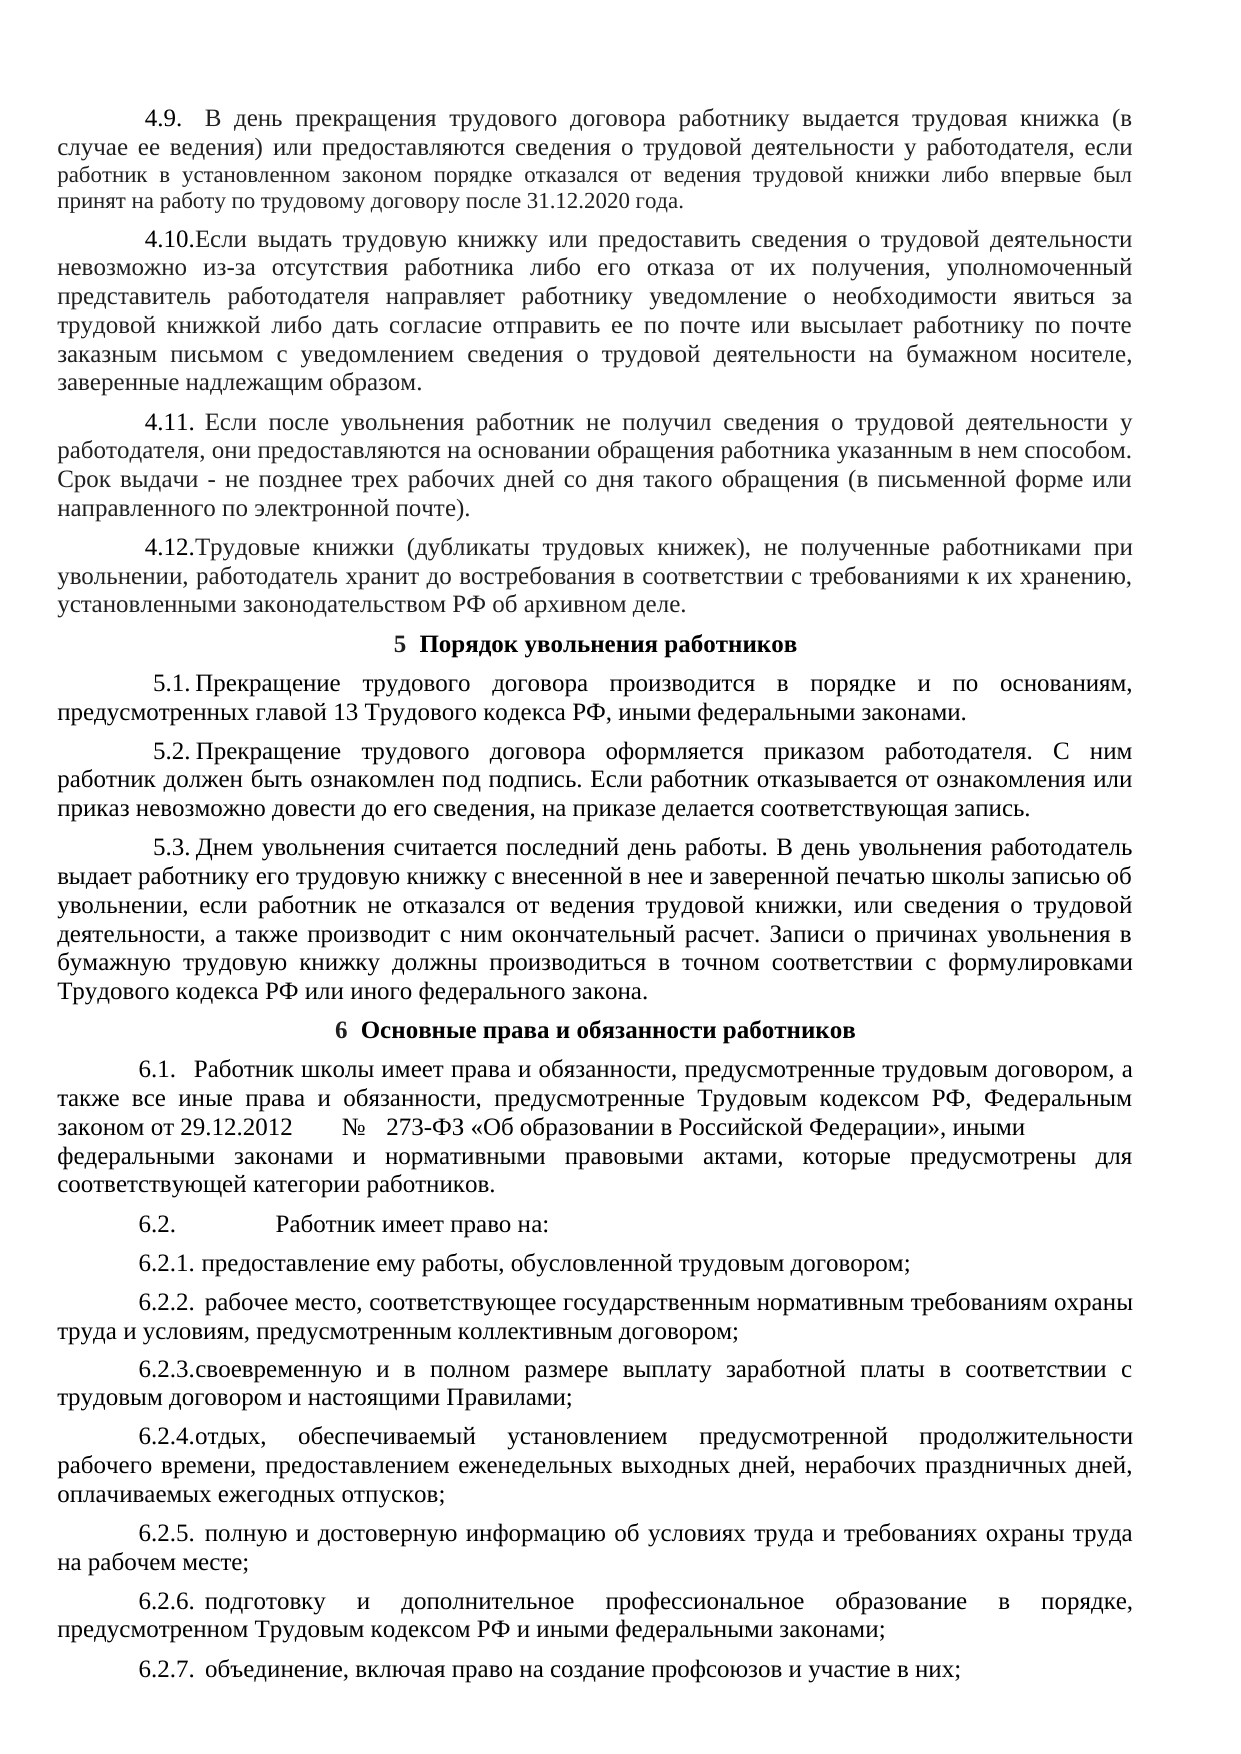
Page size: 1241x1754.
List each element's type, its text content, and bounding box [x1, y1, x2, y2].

text федеральными законами и нормативными правовыми актами, которые предусмотрены для соответствующей категории работников. [57, 1141, 1134, 1198]
list Днем увольнения считается последний день работы. В день увольнения работодатель выдает работнику его трудовую книжку с внесенной в нее и заверенной печатью школы записью об увольнении, если работник не отказался от ведения трудовой книжки, или сведения о трудовой деятельности, а также производит с ним окончательный расчет. Записи о причинах увольнения в бумажную трудовую книжку должны производиться в точном соответствии с формулировками Трудового кодекса РФ или иного федерального закона. [57, 832, 1134, 1005]
list Порядок увольнения работников [57, 629, 1134, 657]
list рабочее место, соответствующее государственным нормативным требованиям охраны труда и условиям, предусмотренным коллективным договором; [57, 1287, 1134, 1344]
list отдых, обеспечиваемый установлением предусмотренной продолжительности рабочего времени, предоставлением еженедельных выходных дней, нерабочих праздничных дней, оплачиваемых ежегодных отпусков; [57, 1421, 1134, 1507]
list своевременную и в полном размере выплату заработной платы в соответствии с трудовым договором и настоящими Правилами; [57, 1355, 1134, 1411]
list Прекращение трудового договора производится в порядке и по основаниям, предусмотренных главой 13 Трудового кодекса РФ, иными федеральными законами. [57, 668, 1134, 725]
list предоставление ему работы, обусловленной трудовым договором; [57, 1248, 1134, 1277]
list Если выдать трудовую книжку или предоставить сведения о трудовой деятельности невозможно из-за отсутствия работника либо его отказа от их получения, уполномоченный представитель работодателя направляет работнику уведомление о необходимости явиться за трудовой книжкой либо дать согласие отправить ее по почте или высылает работнику по почте заказным письмом с уведомлением сведения о трудовой деятельности на бумажном носителе, заверенные надлежащим образом. [57, 224, 1134, 396]
list Прекращение трудового договора оформляется приказом работодателя. С ним работник должен быть ознакомлен под подпись. Если работник отказывается от ознакомления или приказ невозможно довести до его сведения, на приказе делается соответствующая запись. [57, 736, 1134, 822]
list объединение, включая право на создание профсоюзов и участие в них; [57, 1654, 1134, 1682]
list Основные права и обязанности работников [57, 1015, 1134, 1044]
list Трудовые книжки (дубликаты трудовых книжек), не полученные работниками при увольнении, работодатель хранит до востребования в соответствии с требованиями к их хранению, установленными законодательством РФ об архивном деле. [57, 532, 1134, 618]
list В день прекращения трудового договора работнику выдается трудовая книжка (в случае ее ведения) или предоставляются сведения о трудовой деятельности у работодателя, если работник в установленном законом порядке отказался от ведения трудовой книжки либо впервые был принят на работу по трудовому договору после 31.12.2020 года. [57, 103, 1134, 213]
list Работник школы имеет права и обязанности, предусмотренные трудовым договором, а также все иные права и обязанности, предусмотренные Трудовым кодексом РФ, Федеральным законом от 29.12.2012 № 273-ФЗ «Об образовании в Российской Федерации», иными [57, 1054, 1134, 1141]
list полную и достоверную информацию об условиях труда и требованиях охраны труда на рабочем месте; [57, 1518, 1134, 1575]
list подготовку и дополнительное профессиональное образование в порядке, предусмотренном Трудовым кодексом РФ и иными федеральными законами; [57, 1586, 1134, 1643]
list Работник имеет право на: [57, 1209, 1134, 1237]
list Если после увольнения работник не получил сведения о трудовой деятельности у работодателя, они предоставляются на основании обращения работника указанным в нем способом. Срок выдачи - не позднее трех рабочих дней со дня такого обращения (в письменной форме или направленного по электронной почте). [57, 407, 1134, 522]
